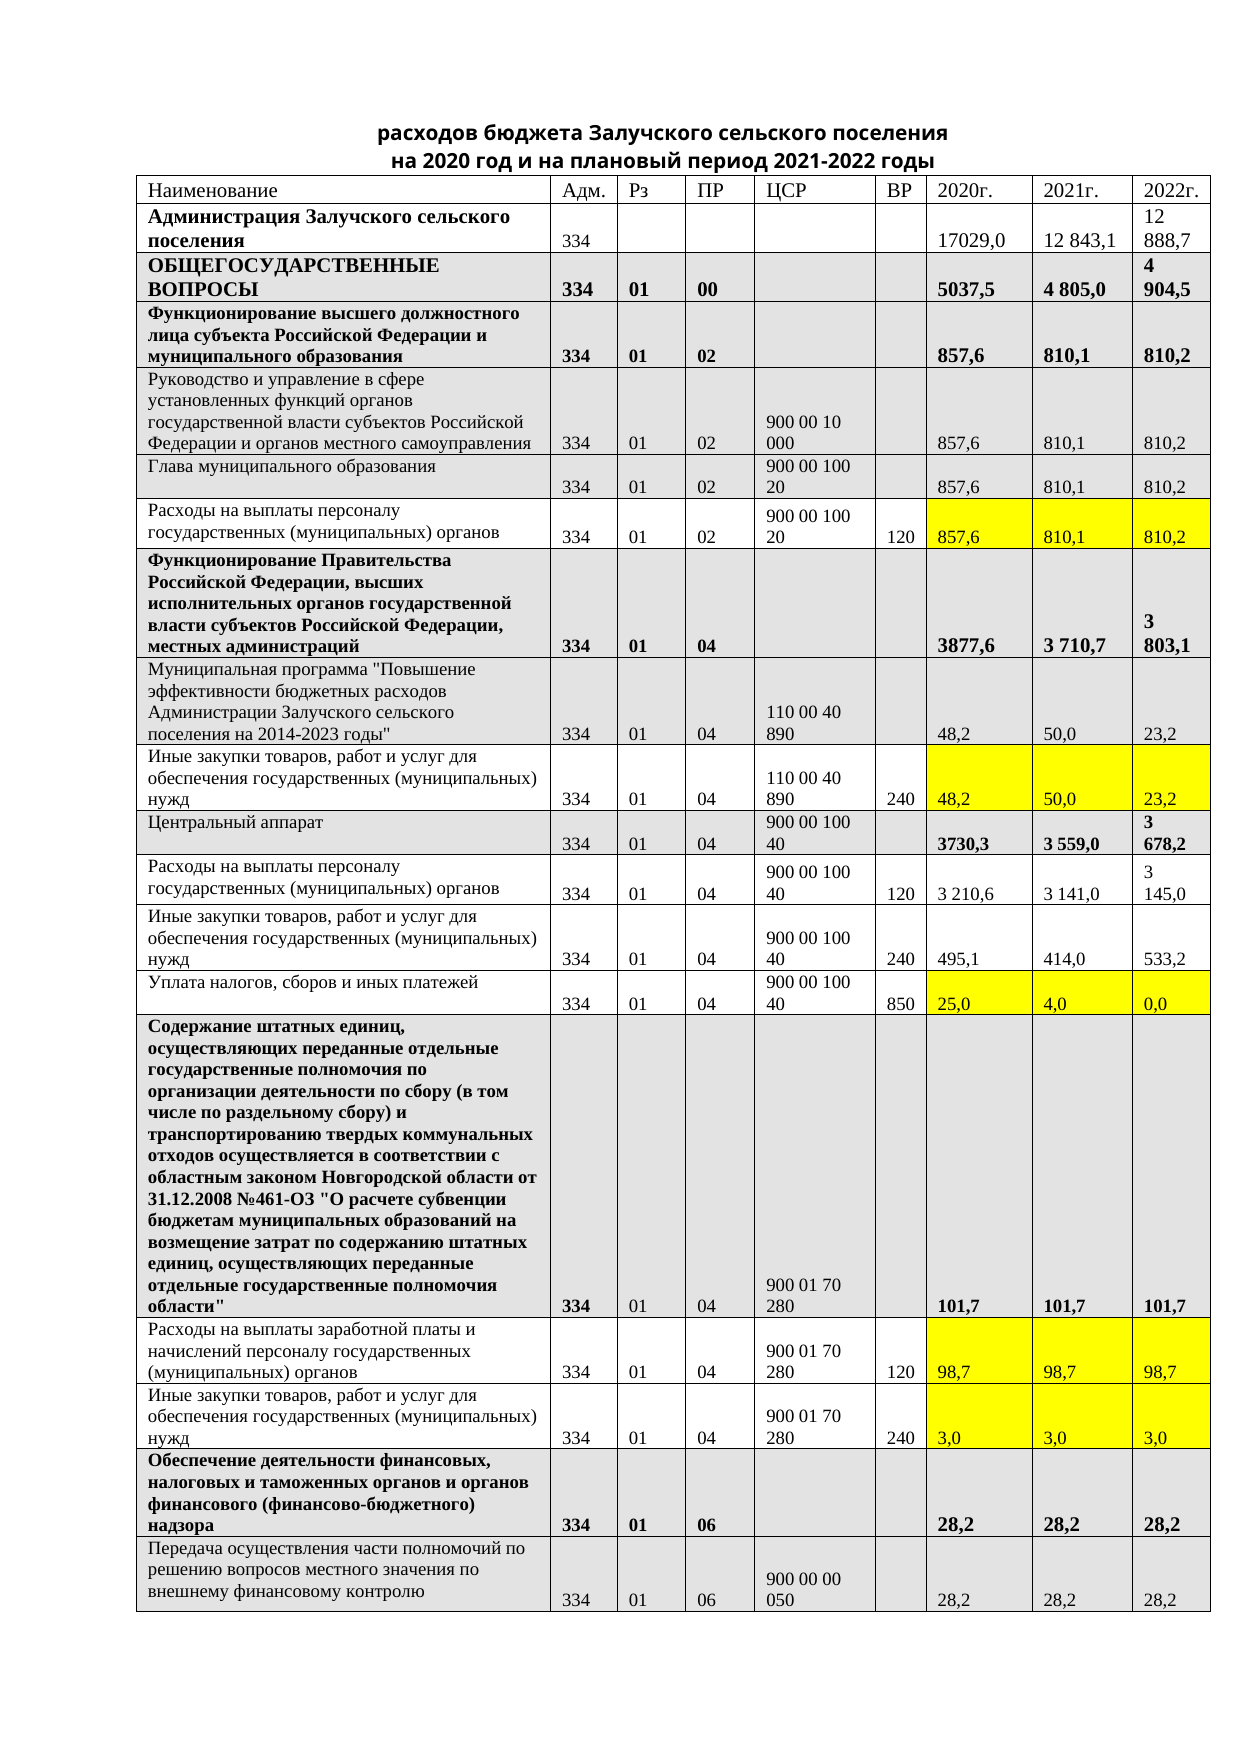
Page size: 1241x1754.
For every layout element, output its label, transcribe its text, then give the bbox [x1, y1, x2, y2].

table_cell 48,2 [927, 745, 1032, 810]
table_cell 01 [618, 1449, 685, 1536]
table_cell 2020г. [927, 176, 1032, 202]
table_cell 3 710,7 [1033, 549, 1132, 657]
table_cell Иные закупки товаров, работ и услуг для обеспечения государственных (муниципальных) нужд [137, 745, 550, 810]
table_cell 495,1 [927, 905, 1032, 970]
table_cell 04 [686, 549, 754, 657]
table_cell 101,7 [1133, 1015, 1210, 1317]
table_cell 334 [551, 905, 617, 970]
table_cell 334 [551, 499, 617, 548]
table_cell [876, 549, 926, 657]
table_cell 04 [686, 971, 754, 1014]
table_cell Администрация Залучского сельского поселения [137, 204, 550, 252]
table_cell 120 [876, 1318, 926, 1383]
table_cell 3 678,2 [1133, 811, 1210, 854]
table_cell ОБЩЕГОСУДАРСТВЕННЫЕ ВОПРОСЫ [137, 253, 550, 301]
table_cell 334 [551, 1318, 617, 1383]
table_cell 01 [618, 658, 685, 744]
table_cell [876, 1015, 926, 1317]
table_cell 12 888,7 [1133, 204, 1210, 252]
table_cell [876, 204, 926, 252]
table_cell Уплата налогов, сборов и иных платежей [137, 971, 550, 1014]
table_cell 17029,0 [927, 204, 1032, 252]
table_cell 334 [551, 745, 617, 810]
table_cell Центральный аппарат [137, 811, 550, 854]
table_cell 01 [618, 811, 685, 854]
table_cell 900 00 100 40 [755, 811, 875, 854]
table_cell Передача осуществления части полномочий по решению вопросов местного значения по внешнему финансовому контролю [137, 1537, 550, 1611]
table_cell Муниципальная программа "Повышение эффективности бюджетных расходов Администрации Залучского сельского поселения на 2014-2023 годы" [137, 658, 550, 744]
table_cell 240 [876, 905, 926, 970]
table_cell 28,2 [1033, 1537, 1132, 1611]
table_cell 28,2 [927, 1537, 1032, 1611]
table_cell 900 01 70 280 [755, 1384, 875, 1448]
table_cell Обеспечение деятельности финансовых, налоговых и таможенных органов и органов финансового (финансово-бюджетного) надзора [137, 1449, 550, 1536]
table_cell 01 [618, 1318, 685, 1383]
table_cell 900 01 70 280 [755, 1318, 875, 1383]
table_cell 48,2 [927, 658, 1032, 744]
table_cell [876, 811, 926, 854]
table_cell 900 00 10 000 [755, 368, 875, 454]
table_cell ПР [686, 176, 754, 202]
table_cell 02 [686, 368, 754, 454]
table_cell 3877,6 [927, 549, 1032, 657]
table_cell 334 [551, 1384, 617, 1448]
table_cell 01 [618, 368, 685, 454]
table_cell 06 [686, 1449, 754, 1536]
table_cell 01 [618, 1384, 685, 1448]
table_cell Глава муниципального образования [137, 455, 550, 498]
table_cell 01 [618, 499, 685, 548]
table_cell 01 [618, 1537, 685, 1611]
table_cell 900 00 100 40 [755, 971, 875, 1014]
table_cell 414,0 [1033, 905, 1132, 970]
table_cell 50,0 [1033, 658, 1132, 744]
table_cell 240 [876, 745, 926, 810]
table_cell 3 559,0 [1033, 811, 1132, 854]
table_cell 334 [551, 253, 617, 301]
table_cell 857,6 [927, 368, 1032, 454]
table_cell 04 [686, 1015, 754, 1317]
table_cell 04 [686, 1384, 754, 1448]
table_cell Содержание штатных единиц, осуществляющих переданные отдельные государственные полномочия по организации деятельности по сбору (в том числе по раздельному сбору) и транспортированию твердых коммунальных отходов осуществляется в соответствии с областным законом Новгородской области от 31.12.2008 №461-ОЗ "О расчете субвенции бюджетам муниципальных образований на возмещение затрат по содержанию штатных единиц, осуществляющих переданные отдельные государственные полномочия области" [137, 1015, 550, 1317]
table_cell 900 00 100 40 [755, 855, 875, 904]
table_cell 04 [686, 811, 754, 854]
table_cell 23,2 [1133, 745, 1210, 810]
table_cell 334 [551, 658, 617, 744]
table_cell 04 [686, 745, 754, 810]
table_cell 334 [551, 811, 617, 854]
table_cell 120 [876, 499, 926, 548]
table_cell [876, 455, 926, 498]
table_cell 810,1 [1033, 368, 1132, 454]
table_cell 900 00 00 050 [755, 1537, 875, 1611]
table_cell Расходы на выплаты заработной платы и начислений персоналу государственных (муниципальных) органов [137, 1318, 550, 1383]
table_cell 98,7 [1033, 1318, 1132, 1383]
table_cell 3 803,1 [1133, 549, 1210, 657]
table_cell 334 [551, 455, 617, 498]
table_cell 3,0 [1133, 1384, 1210, 1448]
table_cell 98,7 [927, 1318, 1032, 1383]
table_cell расходов бюджета Залучского сельского поселения [136, 118, 1189, 147]
table_cell 810,2 [1133, 499, 1210, 548]
table_cell [876, 1449, 926, 1536]
table_cell 28,2 [927, 1449, 1032, 1536]
table_cell 06 [686, 1537, 754, 1611]
table_cell 334 [551, 368, 617, 454]
table_cell 533,2 [1133, 905, 1210, 970]
table_cell [755, 204, 875, 252]
table_cell 04 [686, 1318, 754, 1383]
table_cell Расходы на выплаты персоналу государственных (муниципальных) органов [137, 855, 550, 904]
table_cell 334 [551, 302, 617, 367]
table_cell 334 [551, 1449, 617, 1536]
table_cell [755, 549, 875, 657]
table_cell 01 [618, 302, 685, 367]
table_cell 334 [551, 1015, 617, 1317]
table_cell 900 00 100 20 [755, 455, 875, 498]
table_cell 3 210,6 [927, 855, 1032, 904]
table_cell 50,0 [1033, 745, 1132, 810]
table_cell 12 843,1 [1033, 204, 1132, 252]
table_cell 04 [686, 658, 754, 744]
table_cell 3730,3 [927, 811, 1032, 854]
table_cell 334 [551, 971, 617, 1014]
table_cell 810,1 [1033, 499, 1132, 548]
table_cell 2022г. [1133, 176, 1210, 202]
table_cell 334 [551, 204, 617, 252]
table_cell [876, 368, 926, 454]
table_cell Функционирование высшего должностного лица субъекта Российской Федерации и муниципального образования [137, 302, 550, 367]
table_cell 04 [686, 905, 754, 970]
table_cell 25,0 [927, 971, 1032, 1014]
table_cell 334 [551, 1537, 617, 1611]
table_cell ЦСР [755, 176, 875, 202]
table_cell 334 [551, 855, 617, 904]
table_cell 01 [618, 905, 685, 970]
table_cell 900 00 100 40 [755, 905, 875, 970]
table_cell 01 [618, 253, 685, 301]
table_cell Рз [618, 176, 685, 202]
table_cell Руководство и управление в сфере установленных функций органов государственной власти субъектов Российской Федерации и органов местного самоуправления [137, 368, 550, 454]
table_cell 857,6 [927, 302, 1032, 367]
table_cell 5037,5 [927, 253, 1032, 301]
table_cell 810,2 [1133, 455, 1210, 498]
table_cell 02 [686, 455, 754, 498]
table_cell 01 [618, 855, 685, 904]
table_cell 120 [876, 855, 926, 904]
table_cell [876, 253, 926, 301]
table_cell 01 [618, 1015, 685, 1317]
table_cell 900 00 100 20 [755, 499, 875, 548]
table_cell [618, 204, 685, 252]
table_cell ВР [876, 176, 926, 202]
table_cell [876, 302, 926, 367]
table_cell 23,2 [1133, 658, 1210, 744]
table_cell 2021г. [1033, 176, 1132, 202]
table_cell 01 [618, 971, 685, 1014]
table_cell 01 [618, 745, 685, 810]
table_cell 28,2 [1033, 1449, 1132, 1536]
table_cell Расходы на выплаты персоналу государственных (муниципальных) органов [137, 499, 550, 548]
table_cell 810,1 [1033, 302, 1132, 367]
table_cell 3,0 [1033, 1384, 1132, 1448]
table_cell 04 [686, 855, 754, 904]
table_cell 02 [686, 302, 754, 367]
table_cell 810,1 [1033, 455, 1132, 498]
table_cell 110 00 40 890 [755, 658, 875, 744]
table_cell 00 [686, 253, 754, 301]
table_cell 4 805,0 [1033, 253, 1132, 301]
table_cell 01 [618, 455, 685, 498]
table_cell [876, 1537, 926, 1611]
table_cell Адм. [551, 176, 617, 202]
table_cell 4 904,5 [1133, 253, 1210, 301]
table_cell Иные закупки товаров, работ и услуг для обеспечения государственных (муниципальных) нужд [137, 1384, 550, 1448]
table_cell [755, 253, 875, 301]
table_cell Иные закупки товаров, работ и услуг для обеспечения государственных (муниципальных) нужд [137, 905, 550, 970]
table_cell 900 01 70 280 [755, 1015, 875, 1317]
table_cell 3 145,0 [1133, 855, 1210, 904]
table_cell 3,0 [927, 1384, 1032, 1448]
table_cell 850 [876, 971, 926, 1014]
table_cell 02 [686, 499, 754, 548]
table_cell 810,2 [1133, 302, 1210, 367]
table_cell 28,2 [1133, 1449, 1210, 1536]
table_cell 110 00 40 890 [755, 745, 875, 810]
table_cell 101,7 [927, 1015, 1032, 1317]
table_cell 01 [618, 549, 685, 657]
table_cell 28,2 [1133, 1537, 1210, 1611]
table_cell 98,7 [1133, 1318, 1210, 1383]
table_cell Наименование [137, 176, 550, 202]
table_cell [686, 204, 754, 252]
table_cell 334 [551, 549, 617, 657]
table_cell 857,6 [927, 499, 1032, 548]
table_cell 3 141,0 [1033, 855, 1132, 904]
table_cell 0,0 [1133, 971, 1210, 1014]
table_cell 4,0 [1033, 971, 1132, 1014]
table_cell 101,7 [1033, 1015, 1132, 1317]
table_cell 810,2 [1133, 368, 1210, 454]
table_cell [755, 302, 875, 367]
table_cell Функционирование Правительства Российской Федерации, высших исполнительных органов государственной власти субъектов Российской Федерации, местных администраций [137, 549, 550, 657]
table_cell на 2020 год и на плановый период 2021-2022 годы [136, 147, 1189, 175]
table_cell [876, 658, 926, 744]
table_cell [755, 1449, 875, 1536]
table_cell 240 [876, 1384, 926, 1448]
table_cell 857,6 [927, 455, 1032, 498]
